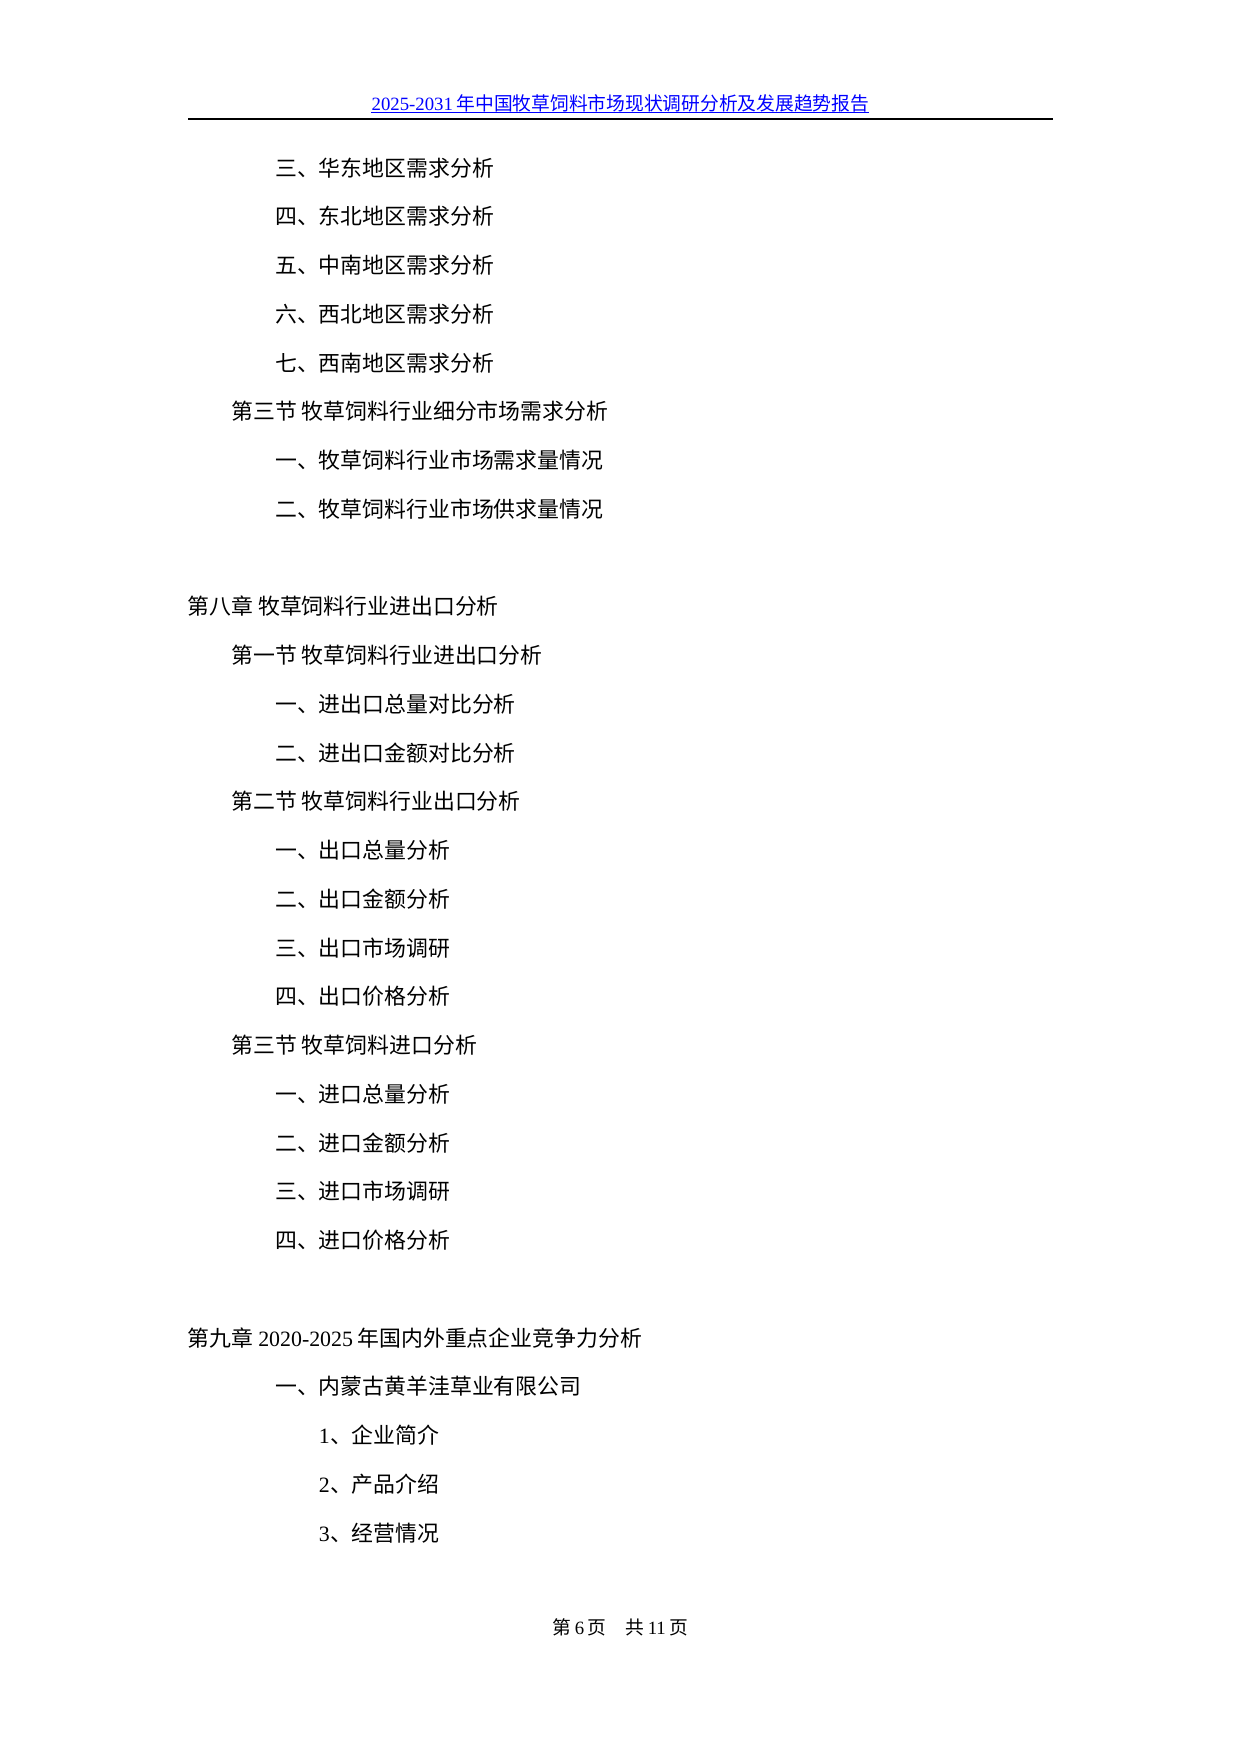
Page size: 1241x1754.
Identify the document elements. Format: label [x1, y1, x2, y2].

text [187, 150, 1053, 1548]
